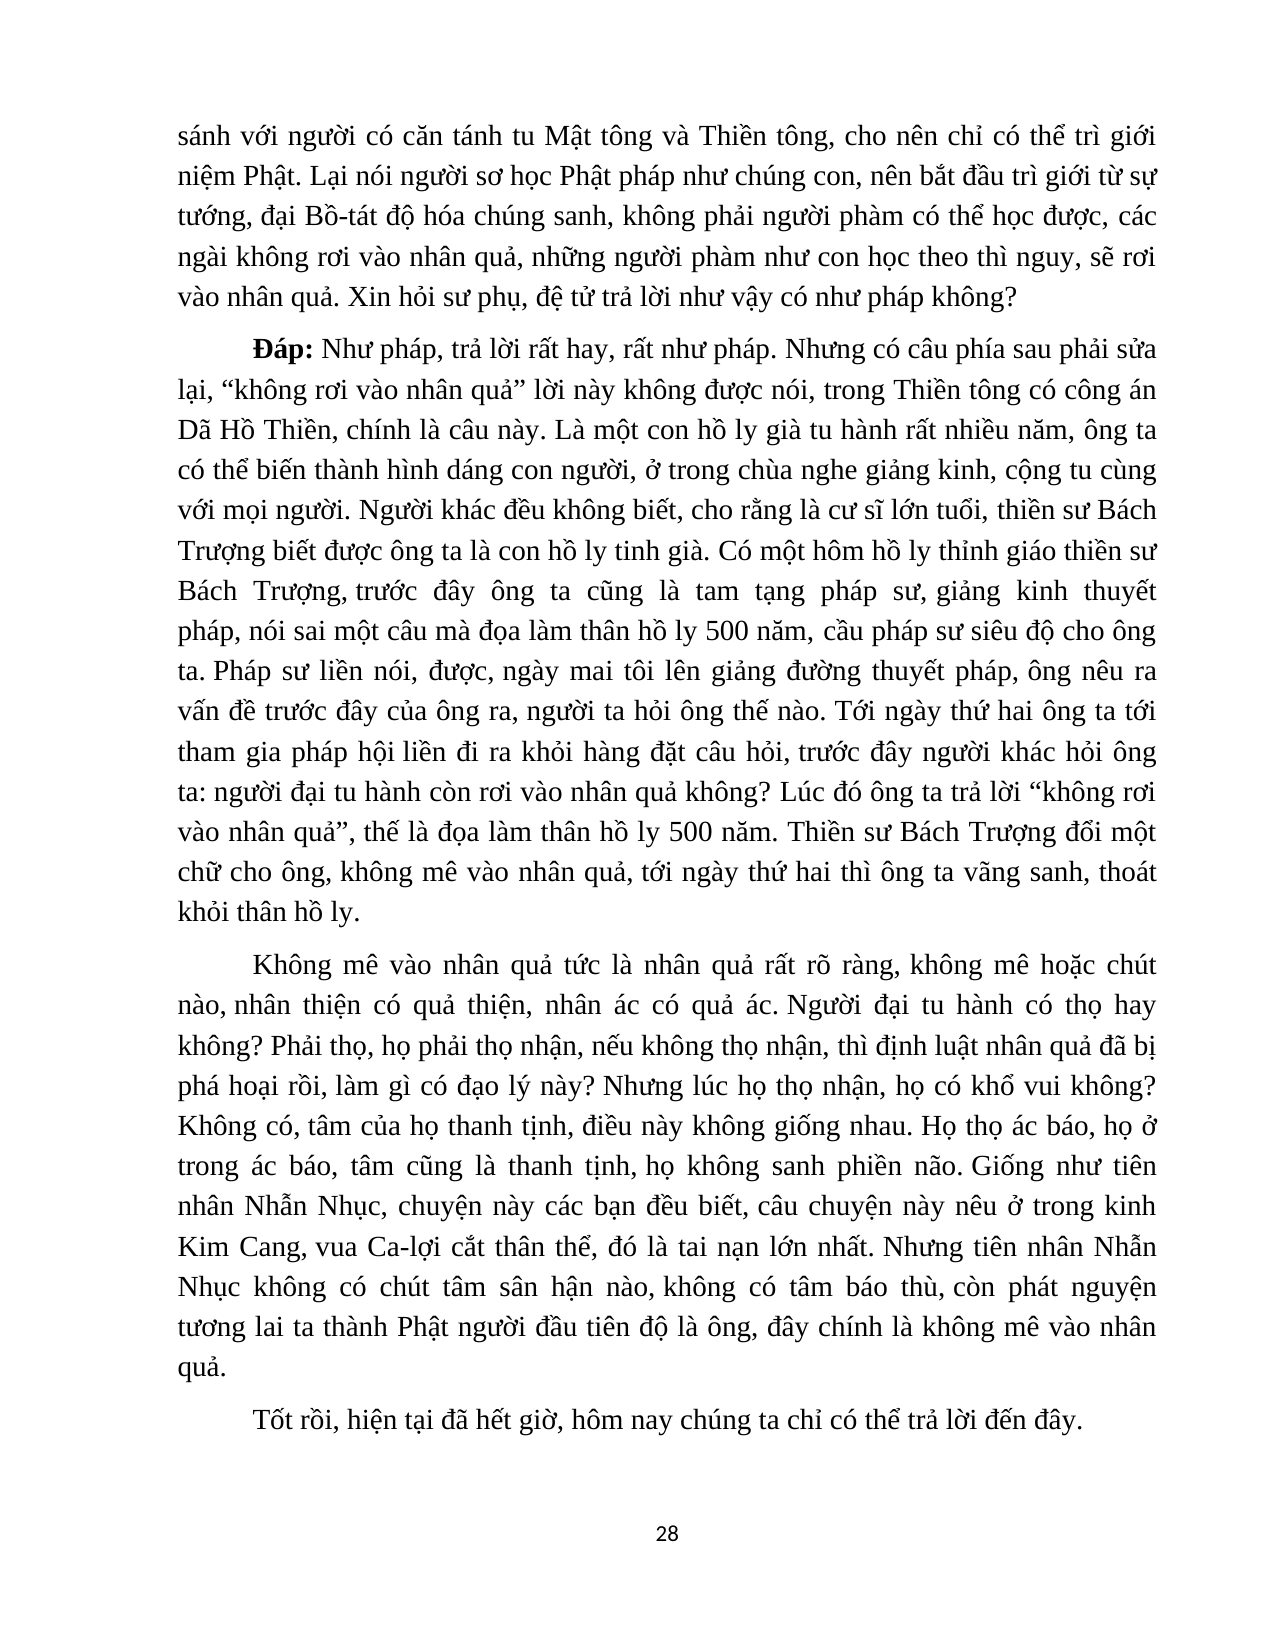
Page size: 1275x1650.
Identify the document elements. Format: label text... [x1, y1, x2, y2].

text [177, 118, 1157, 312]
text Tốt rồi, hiện tại đã hết giờ, hôm nay chúng ta chỉ có thể trả lời đến đây. [177, 1402, 1157, 1436]
text Đáp: Như pháp, trả lời rất hay, rất như pháp. Nhưng có câu phía sau phải sửa lại, “không rơi vào nhân quả” lời này không được nói, trong Thiền tông có công án Dã Hồ Thiền, chính là câu này. Là một con hồ ly già tu hành rất nhiều năm, ông ta có thể biến thành hình dáng con người, ở trong chùa nghe giảng kinh, cộng tu cùng với mọi người. Người khác đều không biết, cho rằng là cư sĩ lớn tuổi, thiền sư Bách Trượng biết được ông ta là con hồ ly tinh già. Có một hôm hồ ly thỉnh giáo thiền sư Bách Trượng, trước đây ông ta cũng là tam tạng pháp sư, giảng kinh thuyết pháp, nói sai một câu mà đọa làm thân hồ ly 500 năm, cầu pháp sư siêu độ cho ông ta. Pháp sư liền nói, được, ngày mai tôi lên giảng đường thuyết pháp, ông nêu ra vấn đề trước đây của ông ra, người ta hỏi ông thế nào. Tới ngày thứ hai ông ta tới tham gia pháp hội liền đi ra khỏi hàng đặt câu hỏi, trước đây người khác hỏi ông ta: người đại tu hành còn rơi vào nhân quả không? Lúc đó ông ta trả lời “không rơi vào nhân quả”, thế là đọa làm thân hồ ly 500 năm. Thiền sư Bách Trượng đổi một chữ cho ông, không mê vào nhân quả, tới ngày thứ hai thì ông ta vãng sanh, thoát khỏi thân hồ ly. [177, 332, 1157, 928]
text Không mê vào nhân quả tức là nhân quả rất rõ ràng, không mê hoặc chút nào, nhân thiện có quả thiện, nhân ác có quả ác. Người đại tu hành có thọ hay không? Phải thọ, họ phải thọ nhận, nếu không thọ nhận, thì định luật nhân quả đã bị phá hoại rồi, làm gì có đạo lý này? Nhưng lúc họ thọ nhận, họ có khổ vui không? Không có, tâm của họ thanh tịnh, điều này không giống nhau. Họ thọ ác báo, họ ở trong ác báo, tâm cũng là thanh tịnh, họ không sanh phiền não. Giống như tiên nhân Nhẫn Nhục, chuyện này các bạn đều biết, câu chuyện này nêu ở trong kinh Kim Cang, vua Ca-lợi cắt thân thể, đó là tai nạn lớn nhất. Nhưng tiên nhân Nhẫn Nhục không có chút tâm sân hận nào, không có tâm báo thù, còn phát nguyện tương lai ta thành Phật người đầu tiên độ là ông, đây chính là không mê vào nhân quả. [177, 947, 1157, 1383]
